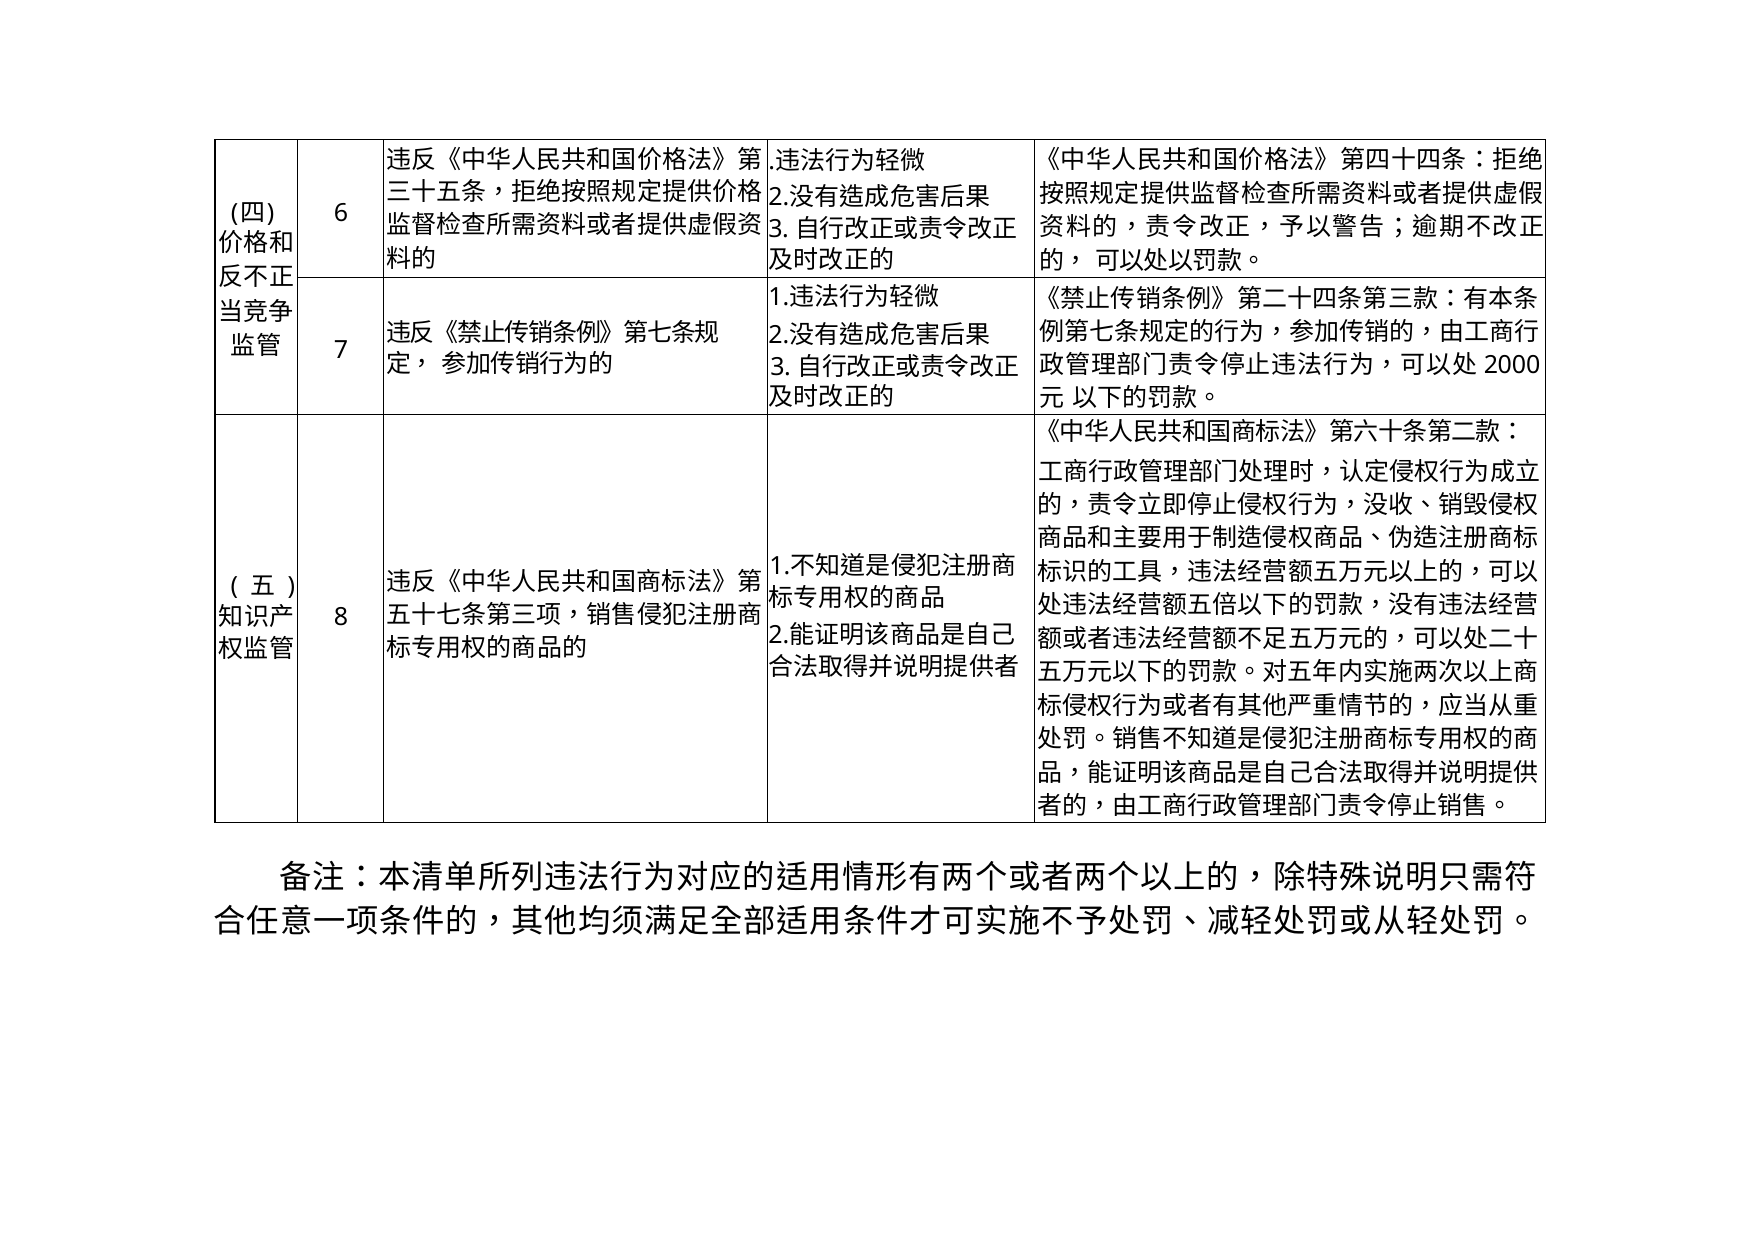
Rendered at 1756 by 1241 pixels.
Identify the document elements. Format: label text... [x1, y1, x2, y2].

table_cell 1.违法行为轻微 2.没有造成危害后果 3. 自行改正或责令改正 及时改正的 [768, 278, 1034, 413]
table_cell (五) 知识产 权监管 [216, 415, 297, 822]
table_cell 7 [298, 278, 383, 413]
table_header (四) 价格和 反不正 当竞争 监管 [216, 140, 297, 413]
text 备注：本清单所列违法行为对应的适用情形有两个或者两个以上的，除特殊说明只需符 合任意一项条件的，其他均须满足全部适用条件才可实施不予处罚、减轻处罚或从轻处罚。 [213, 854, 1540, 942]
table_cell 《禁止传销条例》第二十四条第三款：有本条 例第七条规定的行为，参加传销的，由工商行 政管理部门责令停止违法行为，可以处2000元 以下的罚款。 [1035, 278, 1545, 413]
table_cell 违反《中华人民共和国商标法》第 五十七条第三项，销售侵犯注册商 标专用权的商品的 [384, 415, 767, 822]
table_cell 《中华人民共和国商标法》第六十条第二款： 工商行政管理部门处理时，认定侵权行为成立 的，责令立即停止侵权行为，没收、销毁侵权 商品和主要用于制造侵权商品、伪造注册商标 标识的工具，违法经营额五万元以上的，可以 处违法经营额五倍以下的罚款，没有违法经营 额或者违法经营额不足五万元的，可以处二十 五万元以下的罚款。对五年内实施两次以上商 标侵权行为或者有其他严重情节的，应当从重 处罚。销售不知道是侵犯注册商标专用权的商 品，能证明该商品是自己合法取得并说明提供 者的，由工商行政管理部门责令停止销售。 [1035, 415, 1545, 822]
table_header 《中华人民共和国价格法》第四十四条：拒绝 按照规定提供监督检查所需资料或者提供虚假 资料的，责令改正，予以警告；逾期不改正的， 可以处以罚款。 [1035, 140, 1545, 277]
table_cell 违反《禁止传销条例》第七条规定， 参加传销行为的 [384, 278, 767, 413]
table_cell 8 [298, 415, 383, 822]
table_header 违反《中华人民共和国价格法》第 三十五条，拒绝按照规定提供价格 监督检查所需资料或者提供虚假资 料的 [384, 140, 767, 277]
table_header .违法行为轻微 2.没有造成危害后果 3. 自行改正或责令改正 及时改正的 [768, 140, 1034, 277]
table_header 6 [298, 140, 383, 277]
table_cell 1.不知道是侵犯注册商 标专用权的商品 2.能证明该商品是自己 合法取得并说明提供者 [768, 415, 1034, 822]
